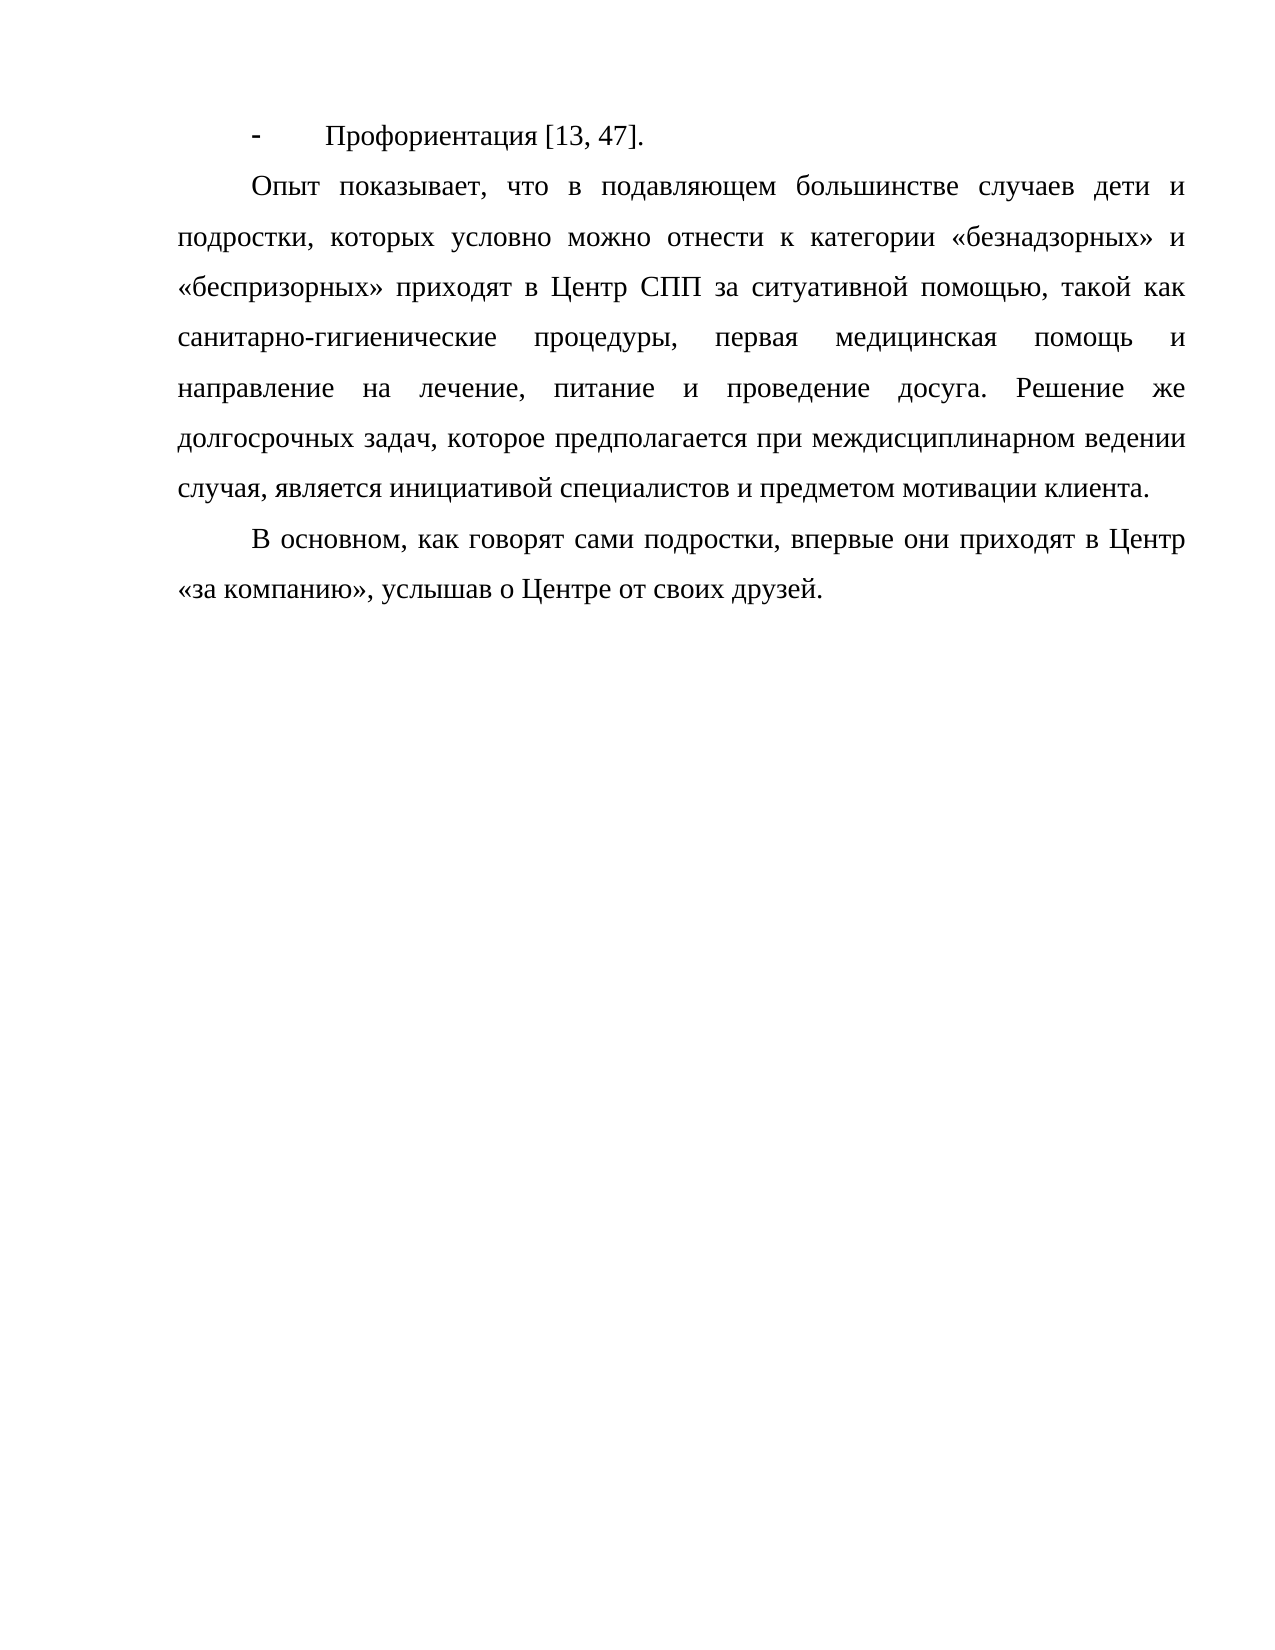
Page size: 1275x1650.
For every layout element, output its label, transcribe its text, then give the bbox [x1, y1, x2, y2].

text  Профориентация [13, 47]. [177, 118, 1186, 152]
text Опыт показывает, что в подавляющем большинстве случаев дети и подростки, которых условно можно отнести к категории «безнадзорных» и «беспризорных» приходят в Центр СПП за ситуативной помощью, такой как санитарно-гигиенические процедуры, первая медицинская помощь и направление на лечение, питание и проведение досуга. Решение же долгосрочных задач, которое предполагается при междисциплинарном ведении случая, является инициативой специалистов и предметом мотивации клиента. [177, 168, 1186, 504]
text В основном, как говорят сами подростки, впервые они приходят в Центр «за компанию», услышав о Центре от своих друзей. [177, 521, 1186, 604]
